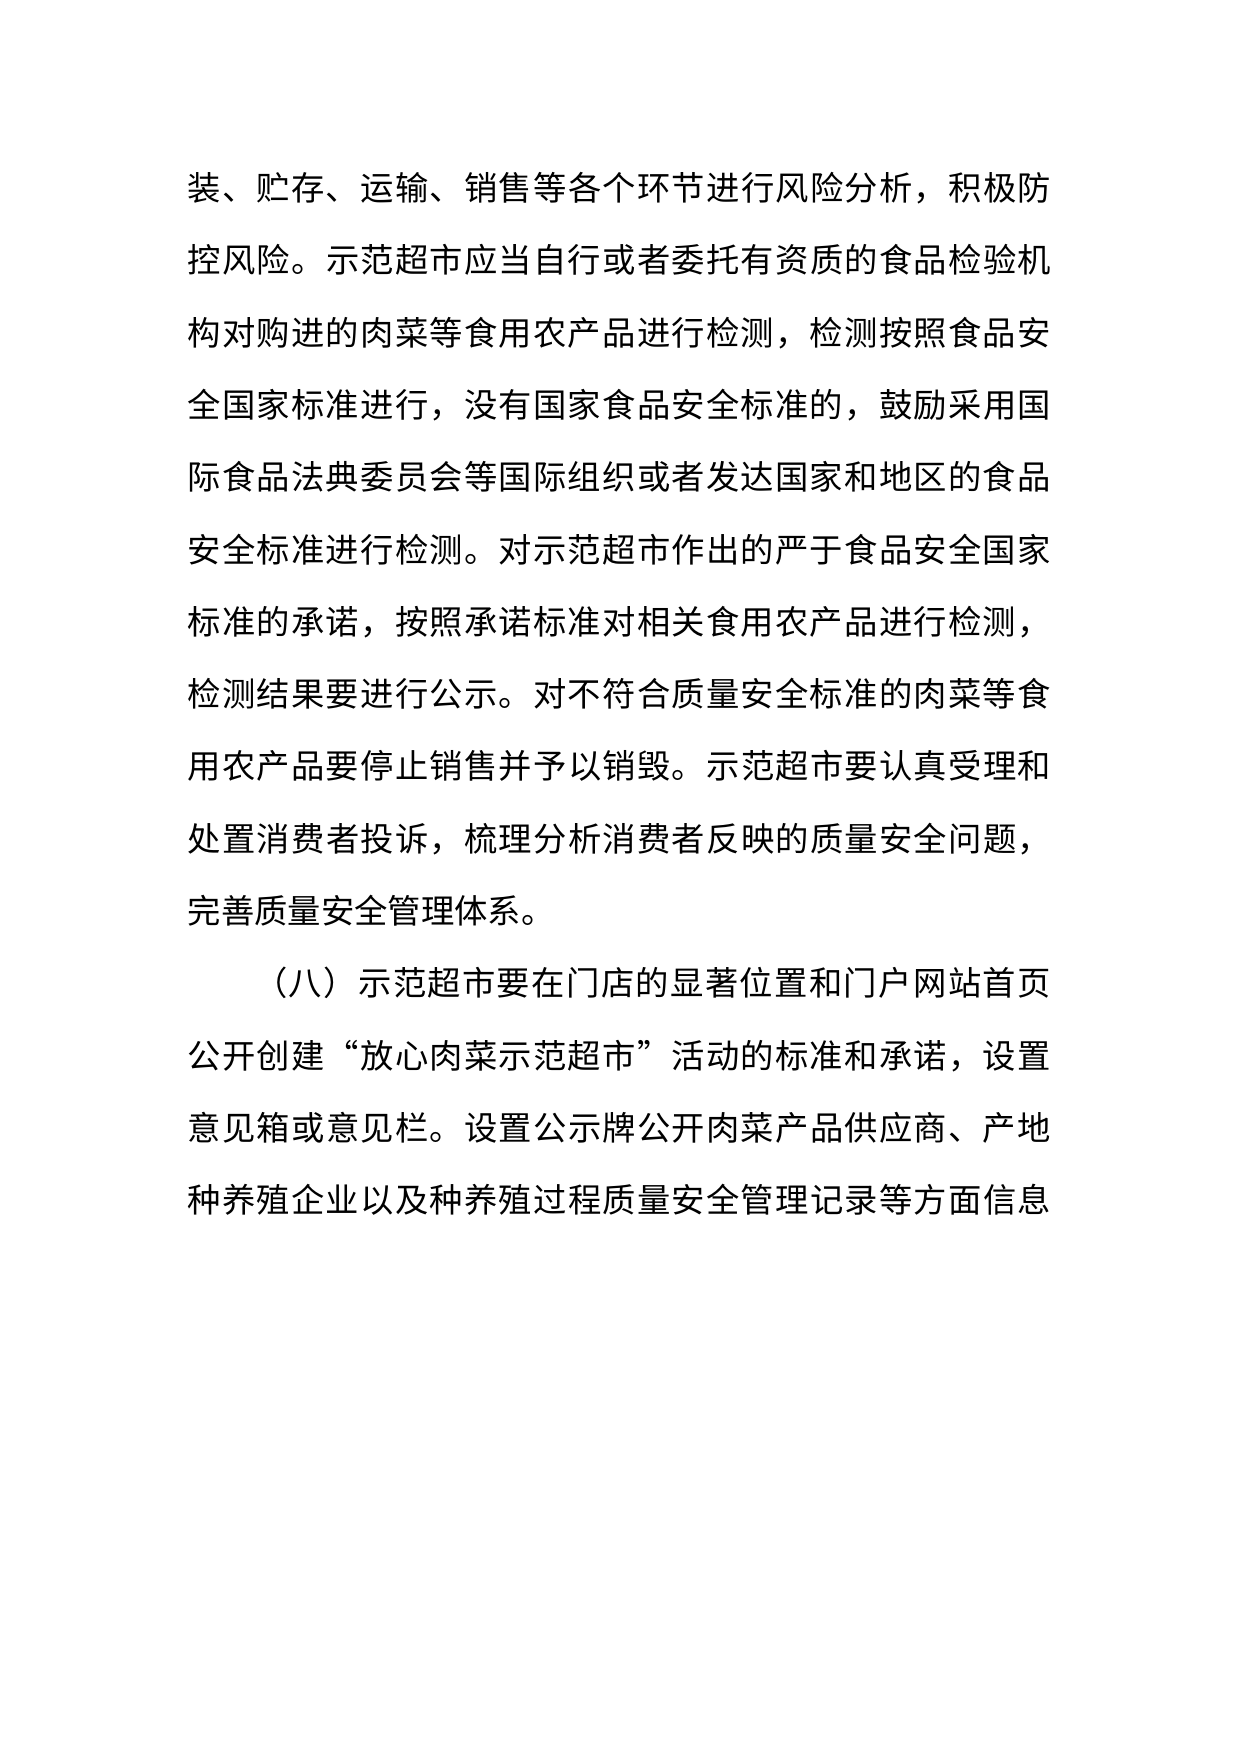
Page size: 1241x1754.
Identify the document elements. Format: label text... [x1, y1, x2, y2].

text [187, 162, 1053, 933]
text （八）示范超市要在门店的显著位置和门户网站首页公开创建“放心肉菜示范超市”活动的标准和承诺，设置意见箱或意见栏。设置公示牌公开肉菜产品供应商、产地、种养殖企业以及种养殖过程质量安全管理记录等方面信息。 [187, 957, 1053, 1260]
